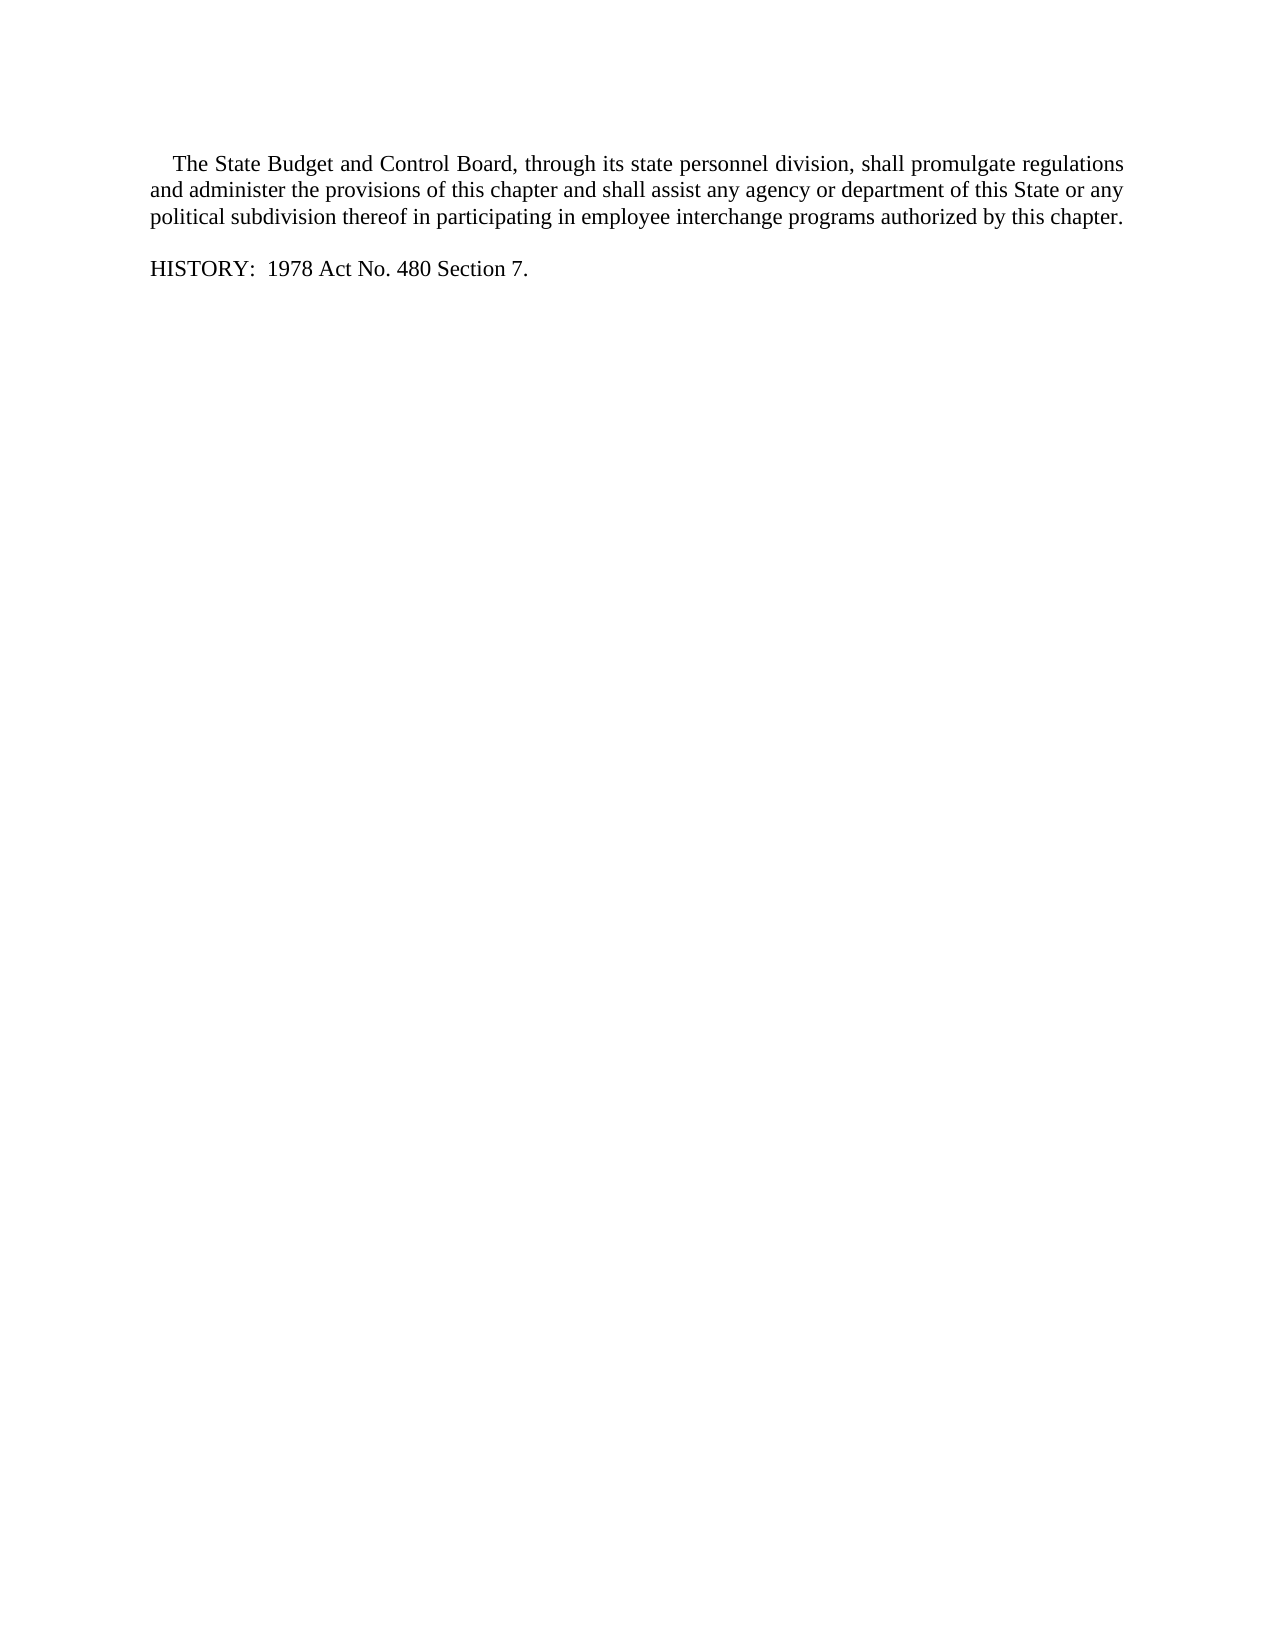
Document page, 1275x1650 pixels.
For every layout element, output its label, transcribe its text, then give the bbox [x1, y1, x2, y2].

text The State Budget and Control Board, through its state personnel division, shall promulgate regulations and administer the provisions of this chapter and shall assist any agency or department of this State or any political subdivision thereof in participating in employee interchange programs authorized by this chapter. [150, 150, 1125, 229]
text HISTORY: 1978 Act No. 480 Section 7. [150, 255, 1125, 282]
